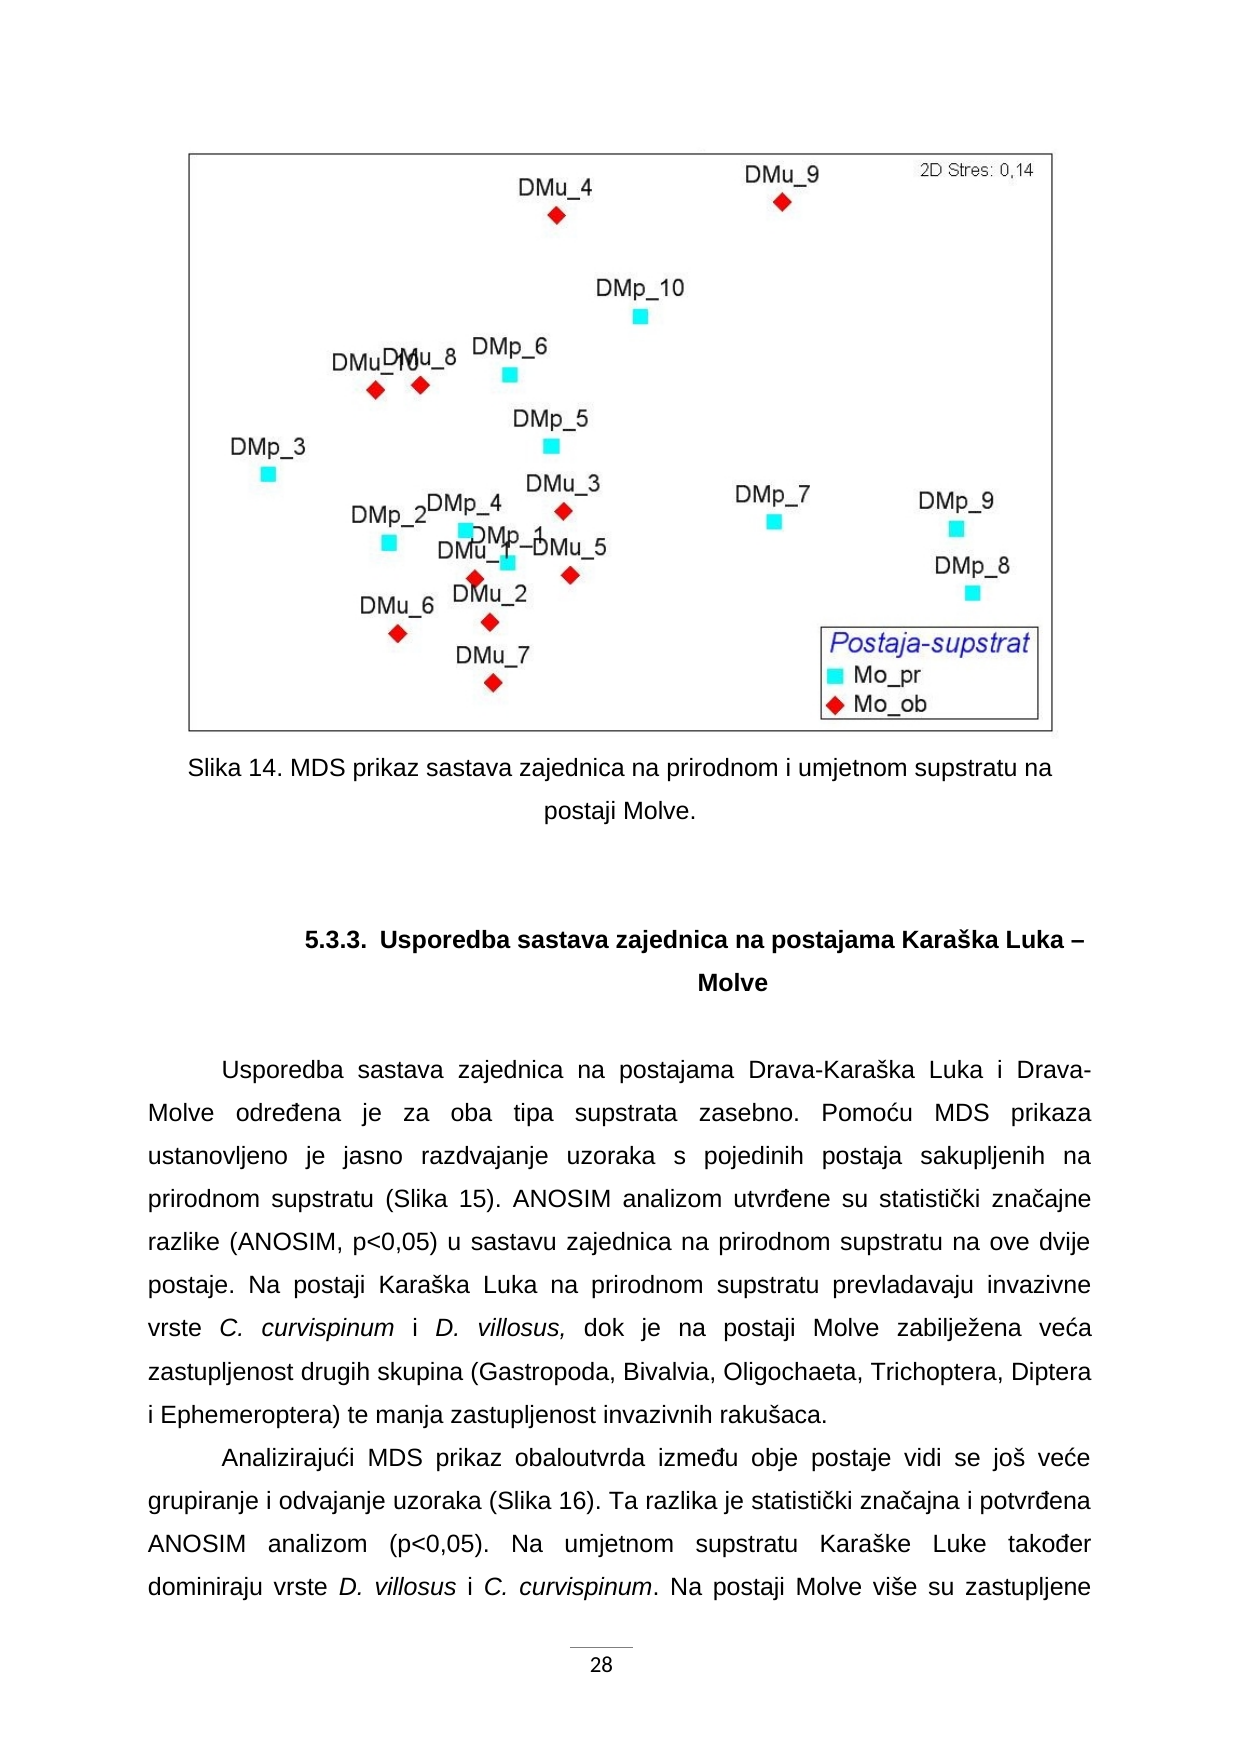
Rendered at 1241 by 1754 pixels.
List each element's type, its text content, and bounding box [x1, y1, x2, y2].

list Usporedba sastava zajednica na postajama Karaška Luka – Molve [298, 925, 1093, 997]
text Usporedba sastava zajednica na postajama Drava-Karaška Luka i Drava-Molve određena je za oba tipa supstrata zasebno. Pomoću MDS prikaza ustanovljeno je jasno razdvajanje uzoraka s pojedinih postaja sakupljenih na prirodnom supstratu (Slika 15). ANOSIM analizom utvrđene su statistički značajne razlike (ANOSIM, p<0,05) u sastavu zajednica na prirodnom supstratu na ove dvije postaje. Na postaji Karaška Luka na prirodnom supstratu prevladavaju invazivne vrste C. curvispinum i D. villosus, dok je na postaji Molve zabilježena veća zastupljenost drugih skupina (Gastropoda, Bivalvia, Oligochaeta, Trichoptera, Diptera i Ephemeroptera) te manja zastupljenost invazivnih rakušaca. [148, 1055, 1093, 1428]
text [148, 1443, 1093, 1601]
text Slika 14. MDS prikaz sastava zajednica na prirodnom i umjetnom supstratu na postaji Molve. [148, 753, 1093, 825]
picture [181, 147, 1059, 739]
